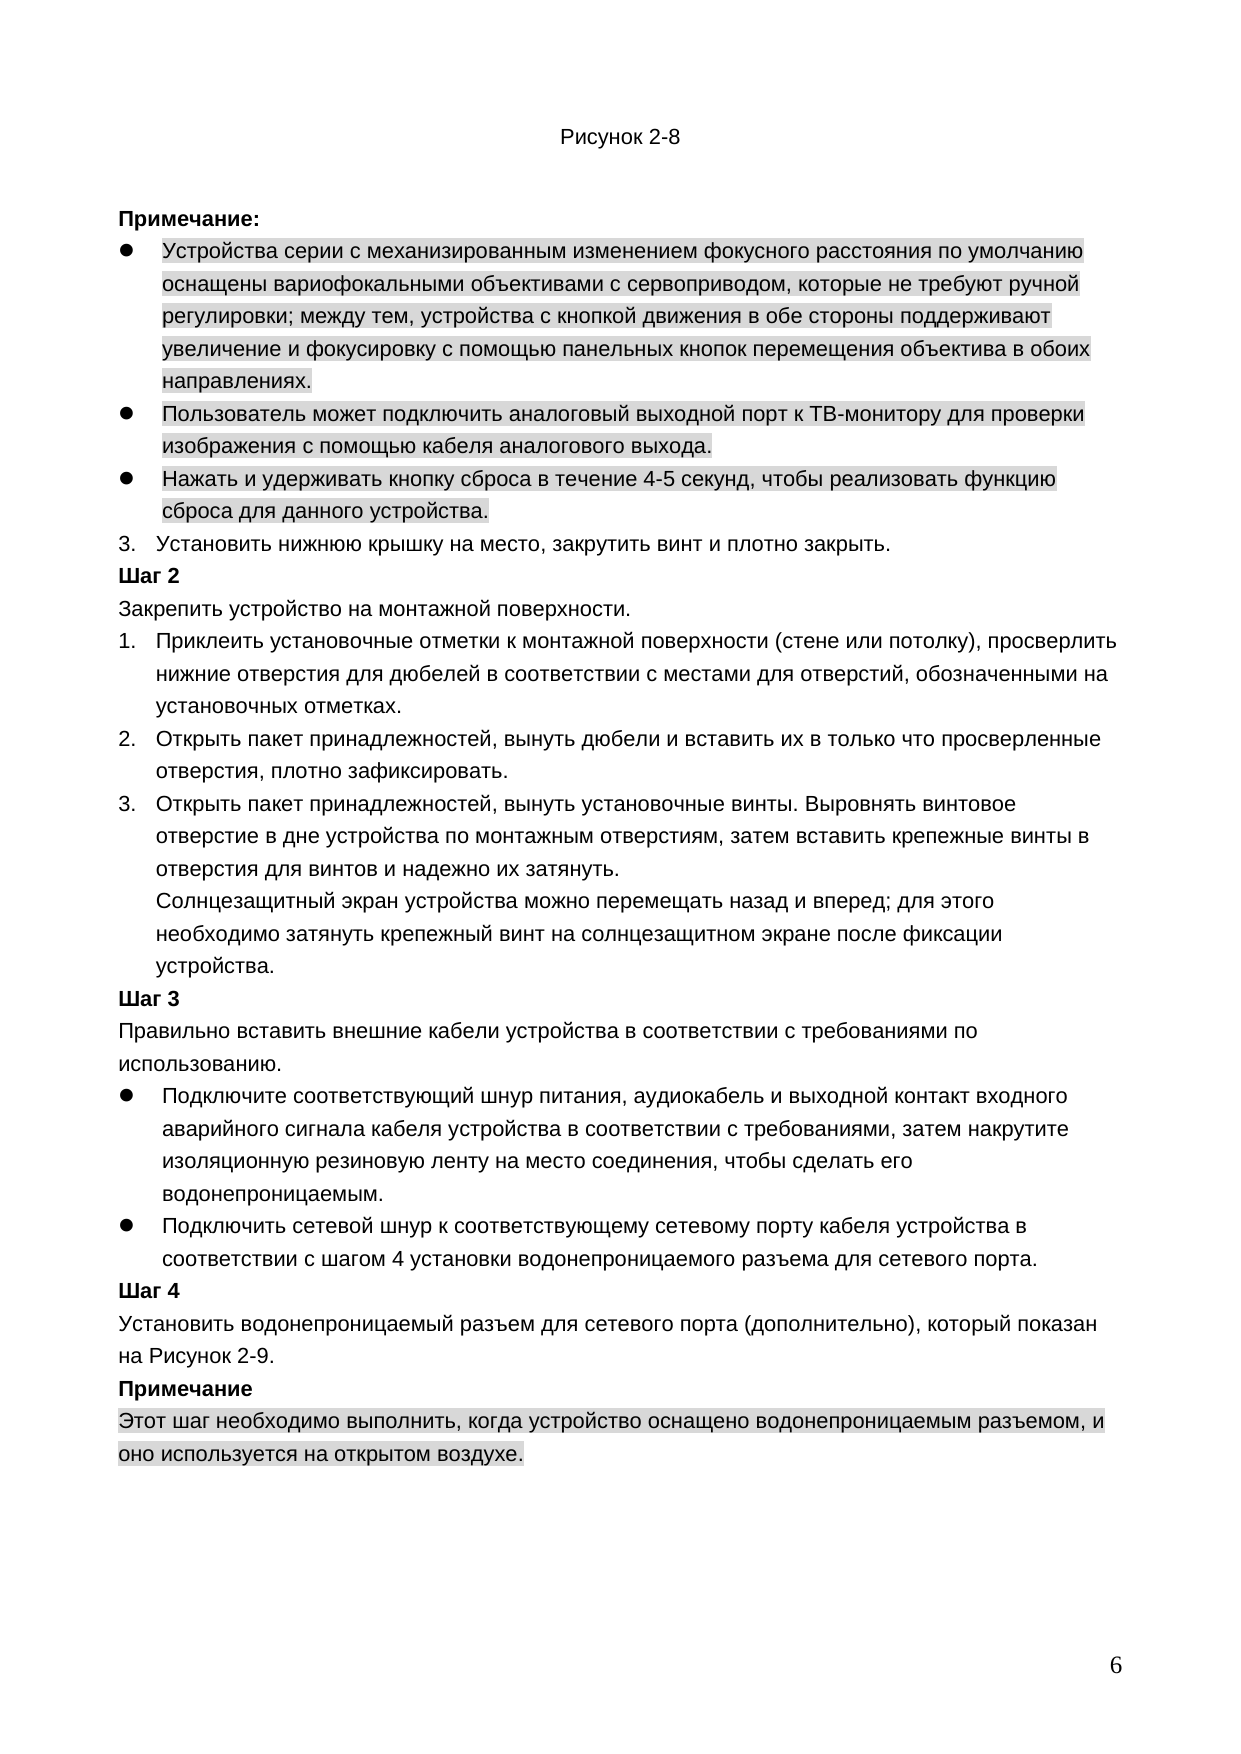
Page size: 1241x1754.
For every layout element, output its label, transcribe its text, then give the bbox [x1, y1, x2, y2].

text Этот шаг необходимо выполнить, когда устройство оснащено водонепроницаемым разъемом, и оно используется на открытом воздухе. [118, 1404, 1122, 1469]
list Приклеить установочные отметки к монтажной поверхности (стене или потолку), просверлить нижние отверстия для дюбелей в соответствии с местами для отверстий, обозначенными на установочных отметках. [118, 624, 1122, 722]
text Примечание: [118, 202, 1122, 234]
text Шаг 4 [118, 1274, 1122, 1307]
list Подключить сетевой шнур к соответствующему сетевому порту кабеля устройства в соответствии с шагом 4 установки водонепроницаемого разъема для сетевого порта. [118, 1209, 1122, 1274]
text Солнцезащитный экран устройства можно перемещать назад и вперед; для этого необходимо затянуть крепежный винт на солнцезащитном экране после фиксации устройства. [156, 884, 1122, 982]
list Нажать и удерживать кнопку сброса в течение 4-5 секунд, чтобы реализовать функцию сброса для данного устройства. [118, 462, 1122, 527]
text Шаг 3 [118, 982, 1122, 1014]
text Закрепить устройство на монтажной поверхности. [118, 592, 1122, 624]
list Устройства серии с механизированным изменением фокусного расстояния по умолчанию оснащены вариофокальными объективами с сервоприводом, которые не требуют ручной регулировки; между тем, устройства с кнопкой движения в обе стороны поддерживают увеличение и фокусировку с помощью панельных кнопок перемещения объектива в обоих направлениях. [118, 234, 1122, 397]
list Установить нижнюю крышку на место, закрутить винт и плотно закрыть. [118, 527, 1122, 559]
list Пользователь может подключить аналоговый выходной порт к ТВ-монитору для проверки изображения с помощью кабеля аналогового выхода. [118, 397, 1122, 462]
list Открыть пакет принадлежностей, вынуть установочные винты. Выровнять винтовое отверстие в дне устройства по монтажным отверстиям, затем вставить крепежные винты в отверстия для винтов и надежно их затянуть. [118, 787, 1122, 884]
text Шаг 2 [118, 559, 1122, 592]
list Подключите соответствующий шнур питания, аудиокабель и выходной контакт входного аварийного сигнала кабеля устройства в соответствии с требованиями, затем накрутите изоляционную резиновую ленту на место соединения, чтобы сделать его водонепроницаемым. [118, 1079, 1122, 1209]
list Открыть пакет принадлежностей, вынуть дюбели и вставить их в только что просверленные отверстия, плотно зафиксировать. [118, 722, 1122, 787]
text Правильно вставить внешние кабели устройства в соответствии с требованиями по использованию. [118, 1014, 1122, 1079]
text Примечание [118, 1372, 1122, 1404]
